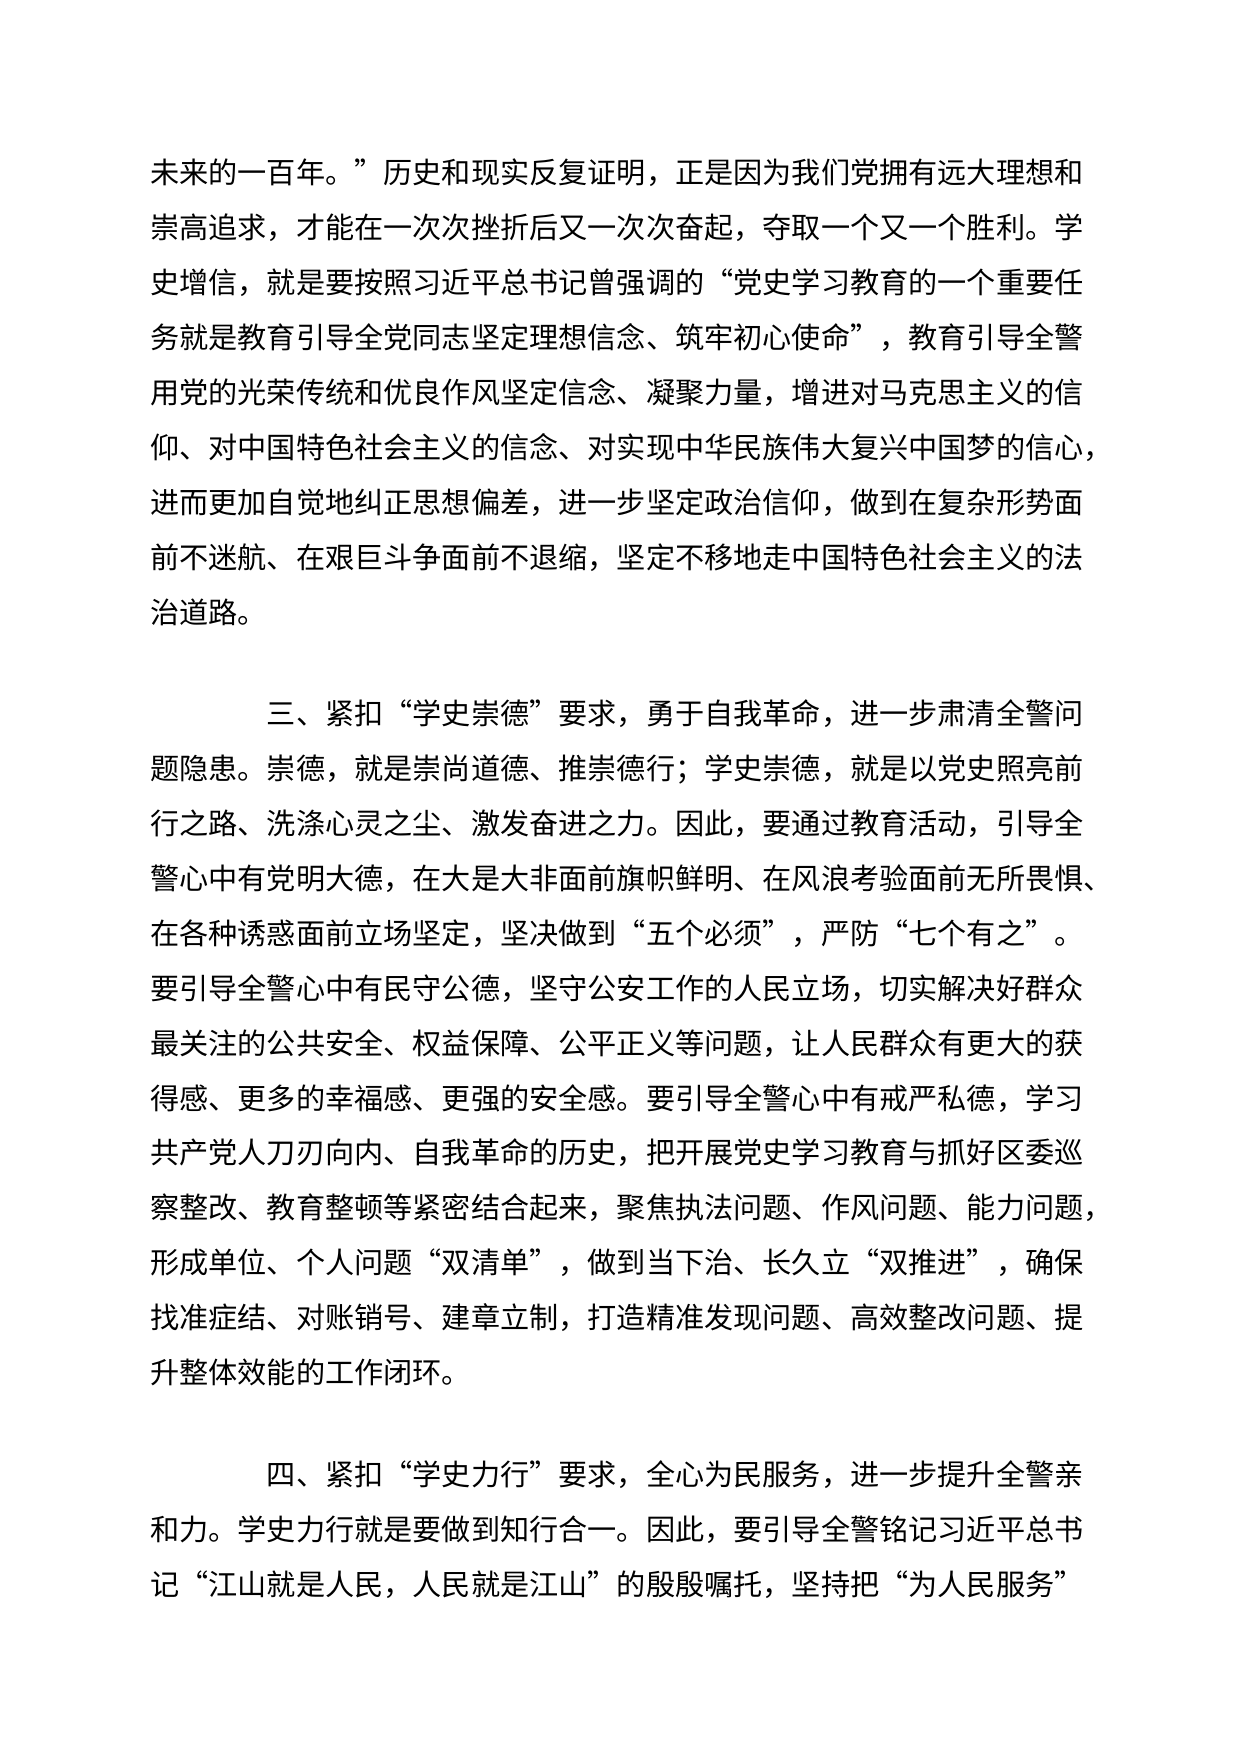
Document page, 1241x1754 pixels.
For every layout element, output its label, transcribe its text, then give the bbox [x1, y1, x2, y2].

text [150, 150, 1090, 631]
text 三、紧扣“学史崇德”要求，勇于自我革命，进一步肃清全警问题隐患。崇德，就是崇尚道德、推崇德行；学史崇德，就是以党史照亮前行之路、洗涤心灵之尘、激发奋进之力。因此，要通过教育活动，引导全警心中有党明大德，在大是大非面前旗帜鲜明、在风浪考验面前无所畏惧、在各种诱惑面前立场坚定，坚决做到“五个必须”，严防“七个有之”。要引导全警心中有民守公德，坚守公安工作的人民立场，切实解决好群众最关注的公共安全、权益保障、公平正义等问题，让人民群众有更大的获得感、更多的幸福感、更强的安全感。要引导全警心中有戒严私德，学习共产党人刀刃向内、自我革命的历史，把开展党史学习教育与抓好区委巡察整改、教育整顿等紧密结合起来，聚焦执法问题、作风问题、能力问题，形成单位、个人问题“双清单”，做到当下治、长久立“双推进”，确保找准症结、对账销号、建章立制，打造精准发现问题、高效整改问题、提升整体效能的工作闭环。 [150, 691, 1090, 1392]
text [150, 1451, 1090, 1603]
